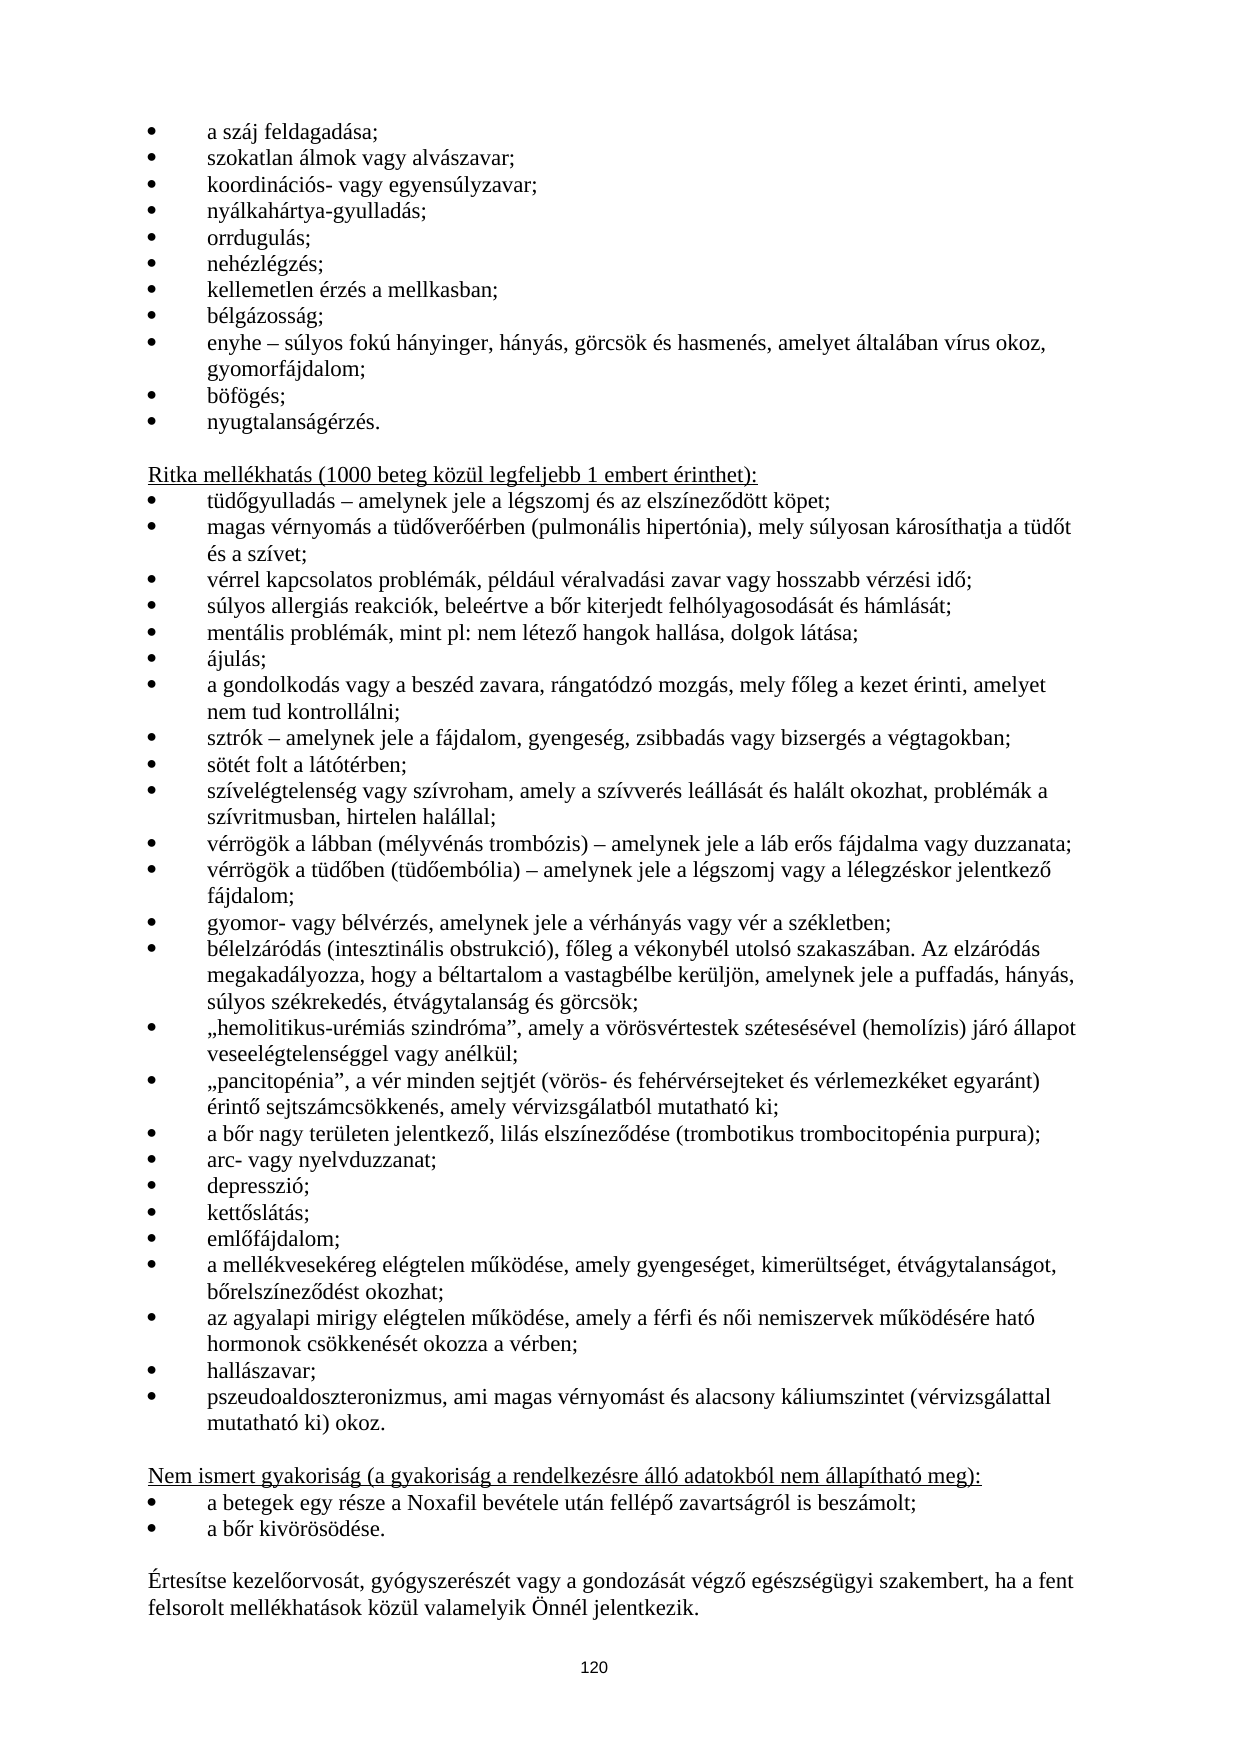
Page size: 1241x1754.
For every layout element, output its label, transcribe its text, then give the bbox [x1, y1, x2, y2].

list szokatlan álmok vagy alvászavar; [148, 144, 1081, 171]
list ájulás; [148, 645, 1078, 672]
list bélgázosság; [148, 303, 1081, 329]
list sztrók – amelynek jele a fájdalom, gyengeség, zsibbadás vagy bizsergés a végtagokban; [148, 724, 1078, 751]
list mentális problémák, mint pl: nem létező hangok hallása, dolgok látása; [148, 619, 1078, 645]
list nyálkahártya-gyulladás; [148, 197, 1081, 223]
list nehézlégzés; [148, 250, 1081, 276]
list a száj feldagadása; [148, 118, 1081, 144]
list orrdugulás; [148, 223, 1081, 250]
list koordinációs- vagy egyensúlyzavar; [148, 171, 1081, 197]
list a gondolkodás vagy a beszéd zavara, rángatódzó mozgás, mely főleg a kezet érinti, amelyet nem tud kontrollálni; [148, 672, 1081, 724]
list kellemetlen érzés a mellkasban; [148, 276, 1081, 303]
list Ritka mellékhatás (1000 beteg közül legfeljebb 1 embert érinthet): [148, 461, 1078, 487]
list a bőr nagy területen jelentkező, lilás elszíneződése (trombotikus trombocitopénia purpura); [148, 1119, 1078, 1146]
list a bőr kivörösödése. [148, 1515, 1078, 1541]
list Értesítse kezelőorvosát, gyógyszerészét vagy a gondozását végző egészségügyi szakembert, ha a fent felsorolt mellékhatások közül valamelyik Önnél jelentkezik. [148, 1568, 1078, 1620]
list magas vérnyomás a tüdőverőérben (pulmonális hipertónia), mely súlyosan károsíthatja a tüdőt és a szívet; [148, 513, 1081, 566]
list a mellékvesekéreg elégtelen működése, amely gyengeséget, kimerültséget, étvágytalanságot, bőrelszíneződést okozhat; [148, 1251, 1078, 1304]
list enyhe – súlyos fokú hányinger, hányás, görcsök és hasmenés, amelyet általában vírus okoz, gyomorfájdalom; [148, 329, 1081, 382]
list pszeudoaldoszteronizmus, ami magas vérnyomást és alacsony káliumszintet (vérvizsgálattal mutatható ki) okoz. [148, 1383, 1078, 1436]
list szívelégtelenség vagy szívroham, amely a szívverés leállását és halált okozhat, problémák a szívritmusban, hirtelen halállal; [148, 777, 1078, 830]
list nyugtalanságérzés. [148, 408, 1081, 434]
list a betegek egy része a Noxafil bevétele után fellépő zavartságról is beszámolt; [148, 1488, 1078, 1515]
list vérrögök a tüdőben (tüdőembólia) – amelynek jele a légszomj vagy a lélegzéskor jelentkező fájdalom; [148, 856, 1078, 909]
list hallászavar; [148, 1357, 1078, 1383]
list böfögés; [148, 382, 1081, 408]
list vérrel kapcsolatos problémák, például véralvadási zavar vagy hosszabb vérzési idő; [148, 566, 1078, 592]
list „hemolitikus-urémiás szindróma”, amely a vörösvértestek szétesésével (hemolízis) járó állapot veseelégtelenséggel vagy anélkül; [148, 1014, 1081, 1067]
list sötét folt a látótérben; [148, 751, 1078, 777]
list gyomor- vagy bélvérzés, amelynek jele a vérhányás vagy vér a székletben; [148, 909, 1078, 935]
list az agyalapi mirigy elégtelen működése, amely a férfi és női nemiszervek működésére ható hormonok csökkenését okozza a vérben; [148, 1304, 1078, 1357]
list súlyos allergiás reakciók, beleértve a bőr kiterjedt felhólyagosodását és hámlását; [148, 592, 1078, 619]
list bélelzáródás (intesztinális obstrukció), főleg a vékonybél utolsó szakaszában. Az elzáródás megakadályozza, hogy a béltartalom a vastagbélbe kerüljön, amelynek jele a puffadás, hányás, súlyos székrekedés, étvágytalanság és görcsök; [148, 935, 1078, 1014]
list arc- vagy nyelvduzzanat; [148, 1146, 1078, 1172]
list „pancitopénia”, a vér minden sejtjét (vörös- és fehérvérsejteket és vérlemezkéket egyaránt) érintő sejtszámcsökkenés, amely vérvizsgálatból mutatható ki; [148, 1067, 1078, 1119]
list vérrögök a lábban (mélyvénás trombózis) – amelynek jele a láb erős fájdalma vagy duzzanata; [148, 830, 1078, 856]
list Nem ismert gyakoriság (a gyakoriság a rendelkezésre álló adatokból nem állapítható meg): [148, 1462, 1078, 1488]
list kettőslátás; [148, 1199, 1078, 1225]
list emlőfájdalom; [148, 1225, 1078, 1251]
list tüdőgyulladás – amelynek jele a légszomj és az elszíneződött köpet; [148, 487, 1078, 513]
list depresszió; [148, 1172, 1078, 1199]
